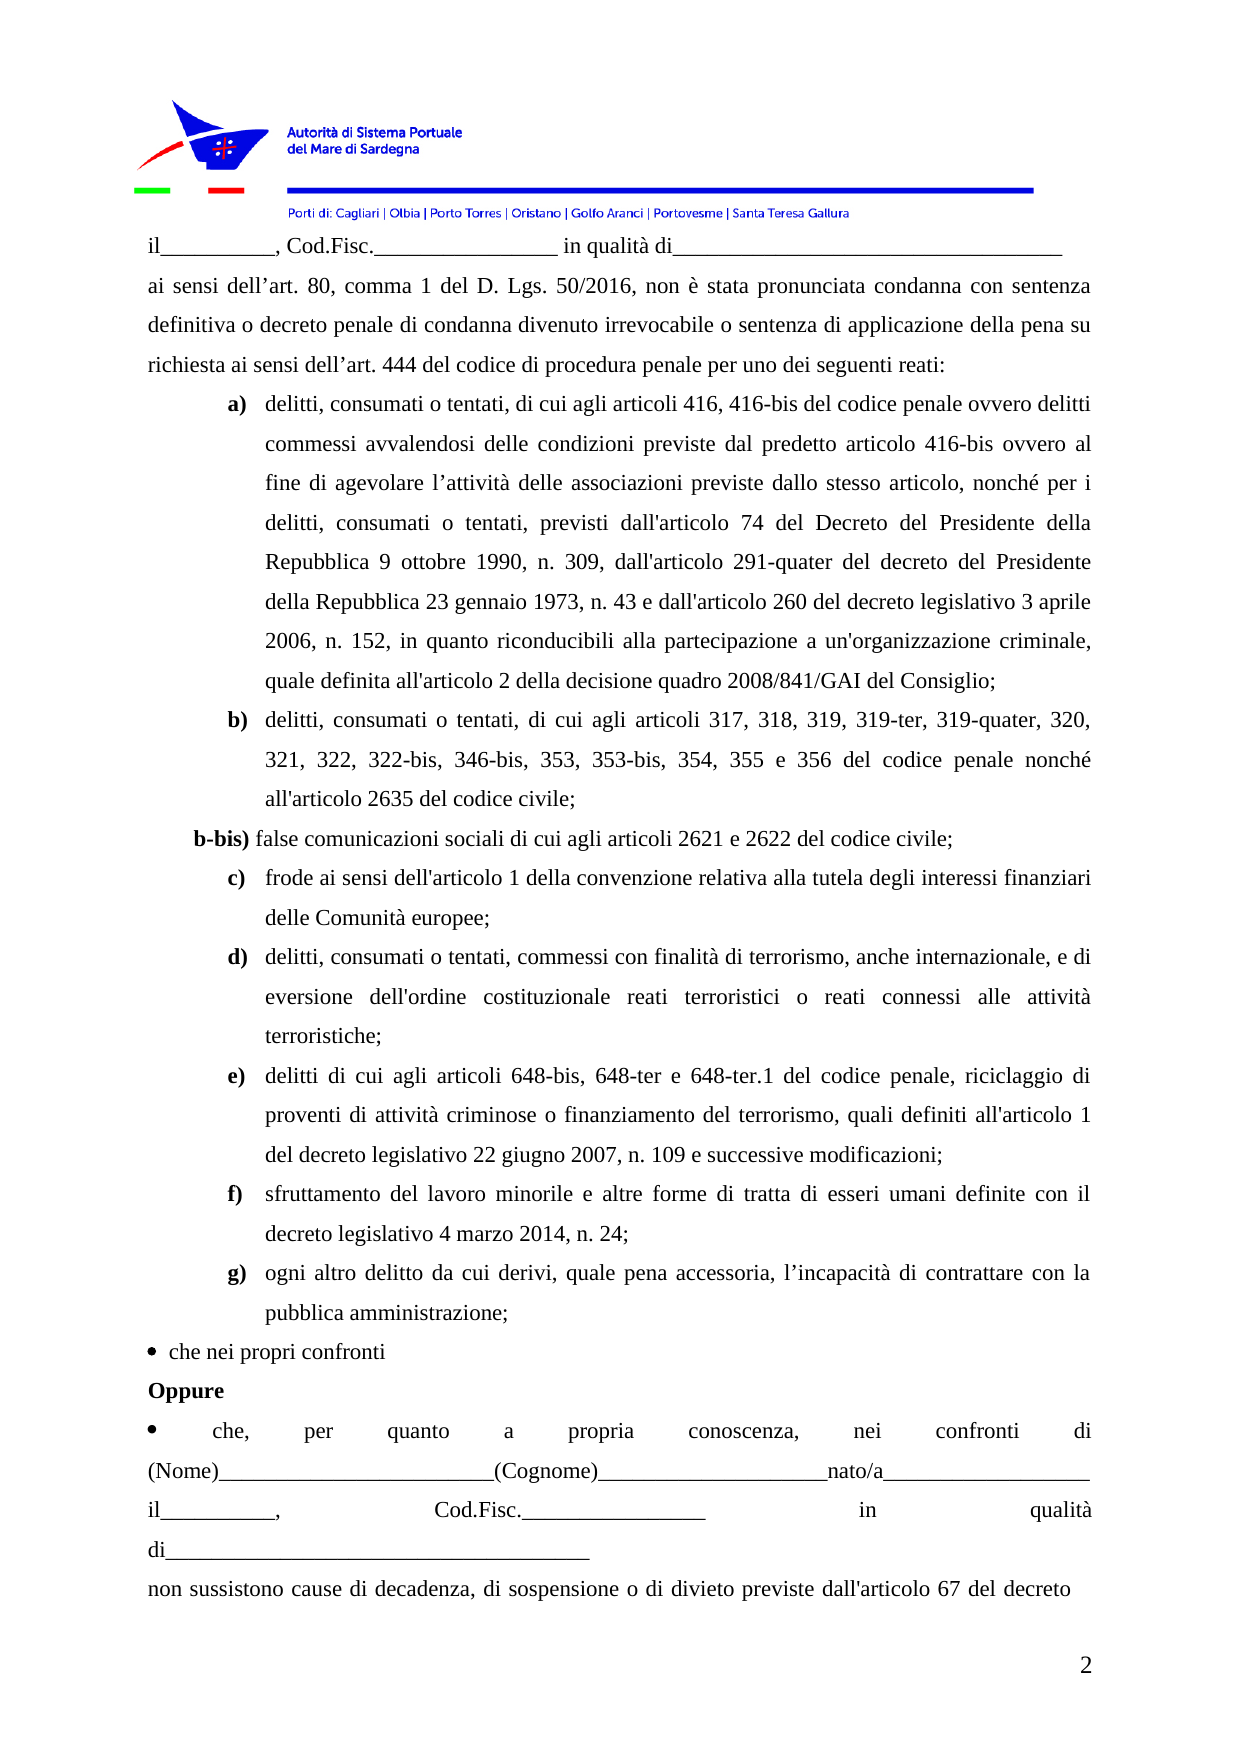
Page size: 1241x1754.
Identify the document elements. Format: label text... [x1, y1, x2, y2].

list delitti, consumati o tentati, di cui agli articoli 416, 416-bis del codice penale ovvero delitti commessi avvalendosi delle condizioni previste dal predetto articolo 416-bis ovvero al fine di agevolare l’attività delle associazioni previste dallo stesso articolo, nonché per i delitti, consumati o tentati, previsti dall'articolo 74 del Decreto del Presidente della Repubblica 9 ottobre 1990, n. 309, dall'articolo 291-quater del decreto del Presidente della Repubblica 23 gennaio 1973, n. 43 e dall'articolo 260 del decreto legislativo 3 aprile 2006, n. 152, in quanto riconducibili alla partecipazione a un'organizzazione criminale, quale definita all'articolo 2 della decisione quadro 2008/841/GAI del Consiglio; [227, 391, 1092, 693]
text b-bis) false comunicazioni sociali di cui agli articoli 2621 e 2622 del codice civile; [148, 825, 1092, 851]
list delitti, consumati o tentati, di cui agli articoli 317, 318, 319, 319-ter, 319-quater, 320, 321, 322, 322-bis, 346-bis, 353, 353-bis, 354, 355 e 356 del codice penale nonché all'articolo 2635 del codice civile; [227, 706, 1092, 812]
list delitti di cui agli articoli 648-bis, 648-ter e 648-ter.1 del codice penale, riciclaggio di proventi di attività criminose o finanziamento del terrorismo, quali definiti all'articolo 1 del decreto legislativo 22 giugno 2007, n. 109 e successive modificazioni; [227, 1062, 1092, 1167]
text ai sensi dell’art. 80, comma 1 del D. Lgs. 50/2016, non è stata pronunciata condanna con sentenza definitiva o decreto penale di condanna divenuto irrevocabile o sentenza di applicazione della pena su richiesta ai sensi dell’art. 444 del codice di procedura penale per uno dei seguenti reati: [148, 272, 1092, 377]
text Oppure [148, 1377, 1092, 1404]
list sfruttamento del lavoro minorile e altre forme di tratta di esseri umani definite con il decreto legislativo 4 marzo 2014, n. 24; [227, 1180, 1092, 1246]
picture [88, 75, 1034, 233]
text che nei propri confronti [148, 1338, 1072, 1364]
list delitti, consumati o tentati, commessi con finalità di terrorismo, anche internazionale, e di eversione dell'ordine costituzionale reati terroristici o reati connessi alle attività terroristiche; [227, 943, 1092, 1048]
list ogni altro delitto da cui derivi, quale pena accessoria, l’incapacità di contrattare con la pubblica amministrazione; [227, 1259, 1092, 1325]
list frode ai sensi dell'articolo 1 della convenzione relativa alla tutela degli interessi finanziari delle Comunità europee; [227, 864, 1092, 930]
